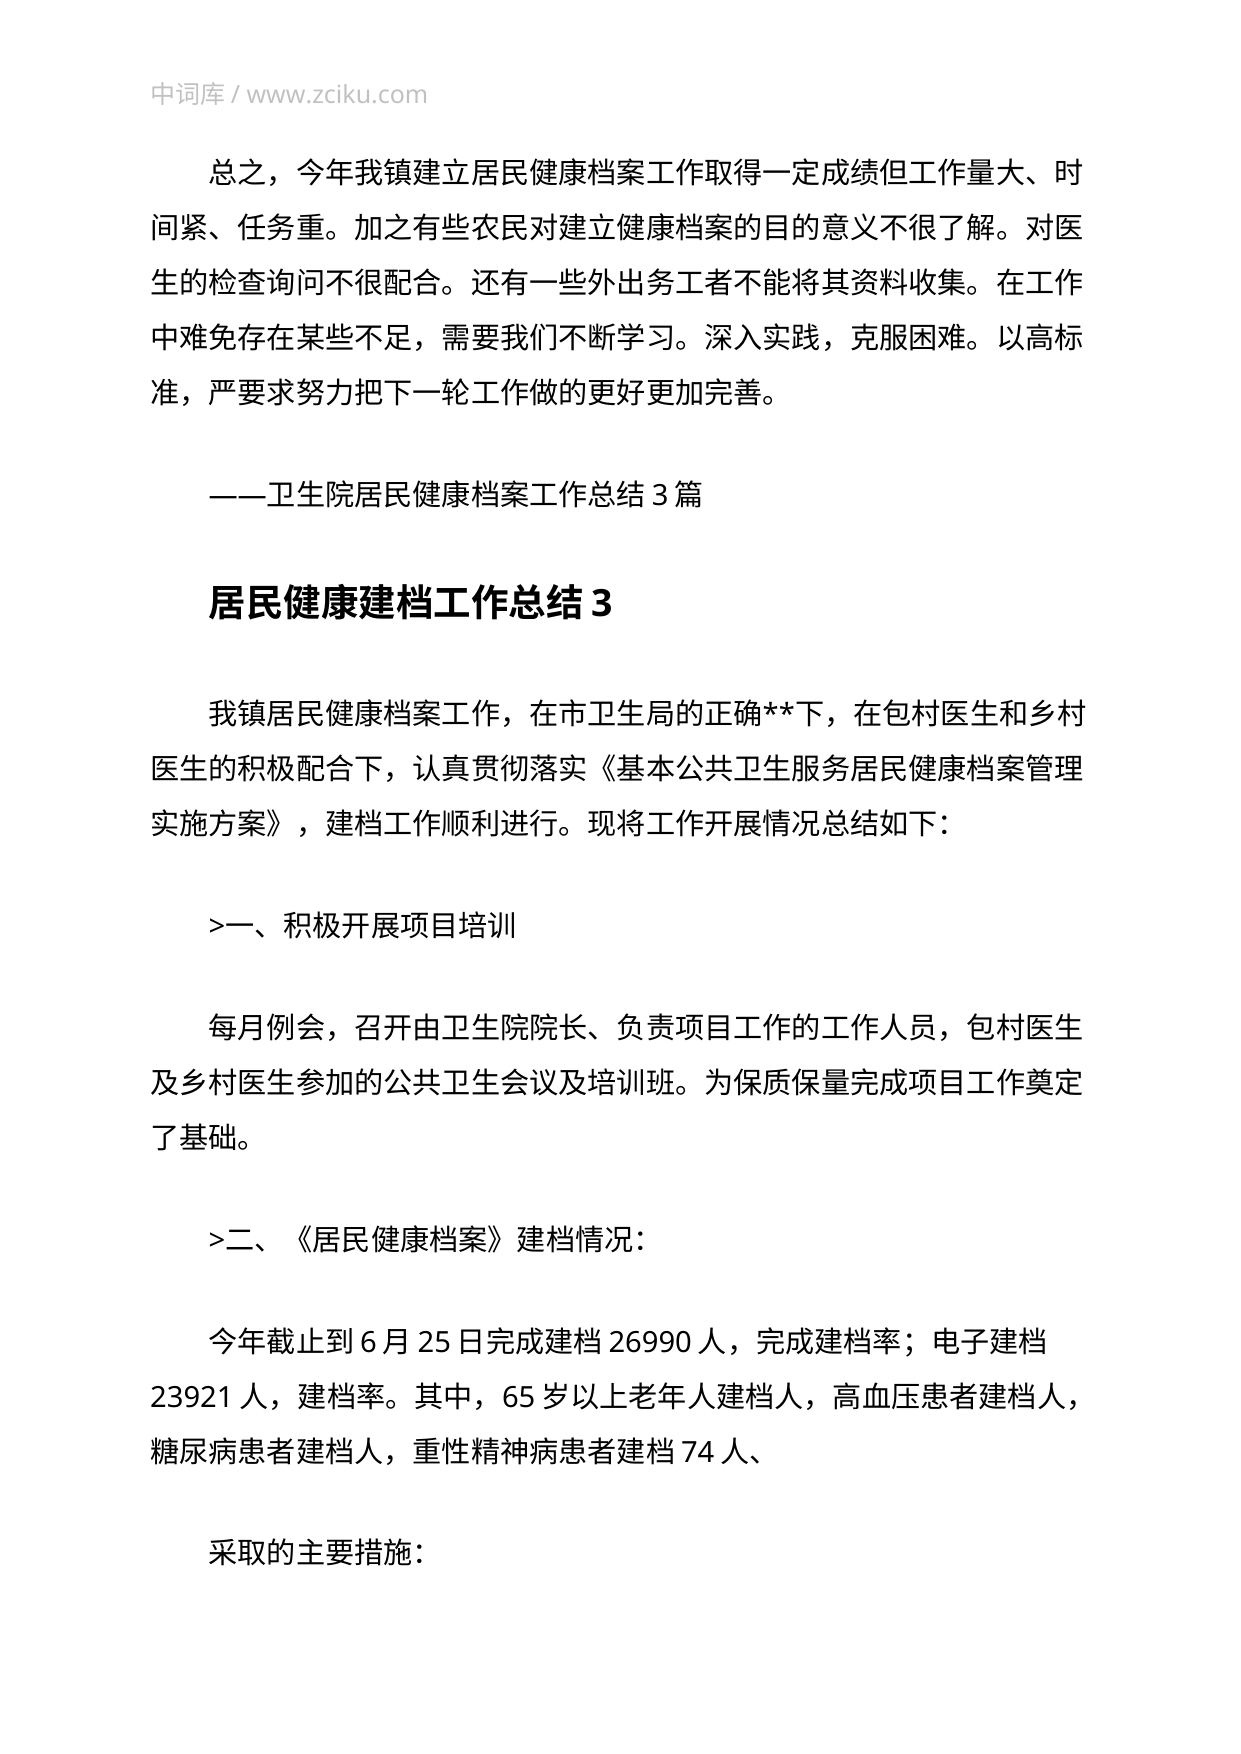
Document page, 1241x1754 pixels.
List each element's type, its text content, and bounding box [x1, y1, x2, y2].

text 我镇居民健康档案工作，在市卫生局的正确**下，在包村医生和乡村医生的积极配合下，认真贯彻落实《基本公共卫生服务居民健康档案管理实施方案》，建档工作顺利进行。现将工作开展情况总结如下： [150, 691, 1090, 843]
text >一、积极开展项目培训 [150, 903, 1090, 945]
text 居民健康建档工作总结3 [150, 573, 1090, 628]
text 每月例会，召开由卫生院院长、负责项目工作的工作人员，包村医生及乡村医生参加的公共卫生会议及培训班。为保质保量完成项目工作奠定了基础。 [150, 1004, 1090, 1157]
text 采取的主要措施： [150, 1530, 1090, 1572]
text ——卫生院居民健康档案工作总结3篇 [150, 471, 1090, 514]
text >二、《居民健康档案》建档情况： [150, 1216, 1090, 1258]
text 总之，今年我镇建立居民健康档案工作取得一定成绩但工作量大、时间紧、任务重。加之有些农民对建立健康档案的目的意义不很了解。对医生的检查询问不很配合。还有一些外出务工者不能将其资料收集。在工作中难免存在某些不足，需要我们不断学习。深入实践，克服困难。以高标准，严要求努力把下一轮工作做的更好更加完善。 [150, 150, 1090, 412]
text 今年截止到6月25日完成建档26990人，完成建档率；电子建档23921人，建档率。其中，65岁以上老年人建档人，高血压患者建档人，糖尿病患者建档人，重性精神病患者建档74人、 [150, 1318, 1090, 1471]
